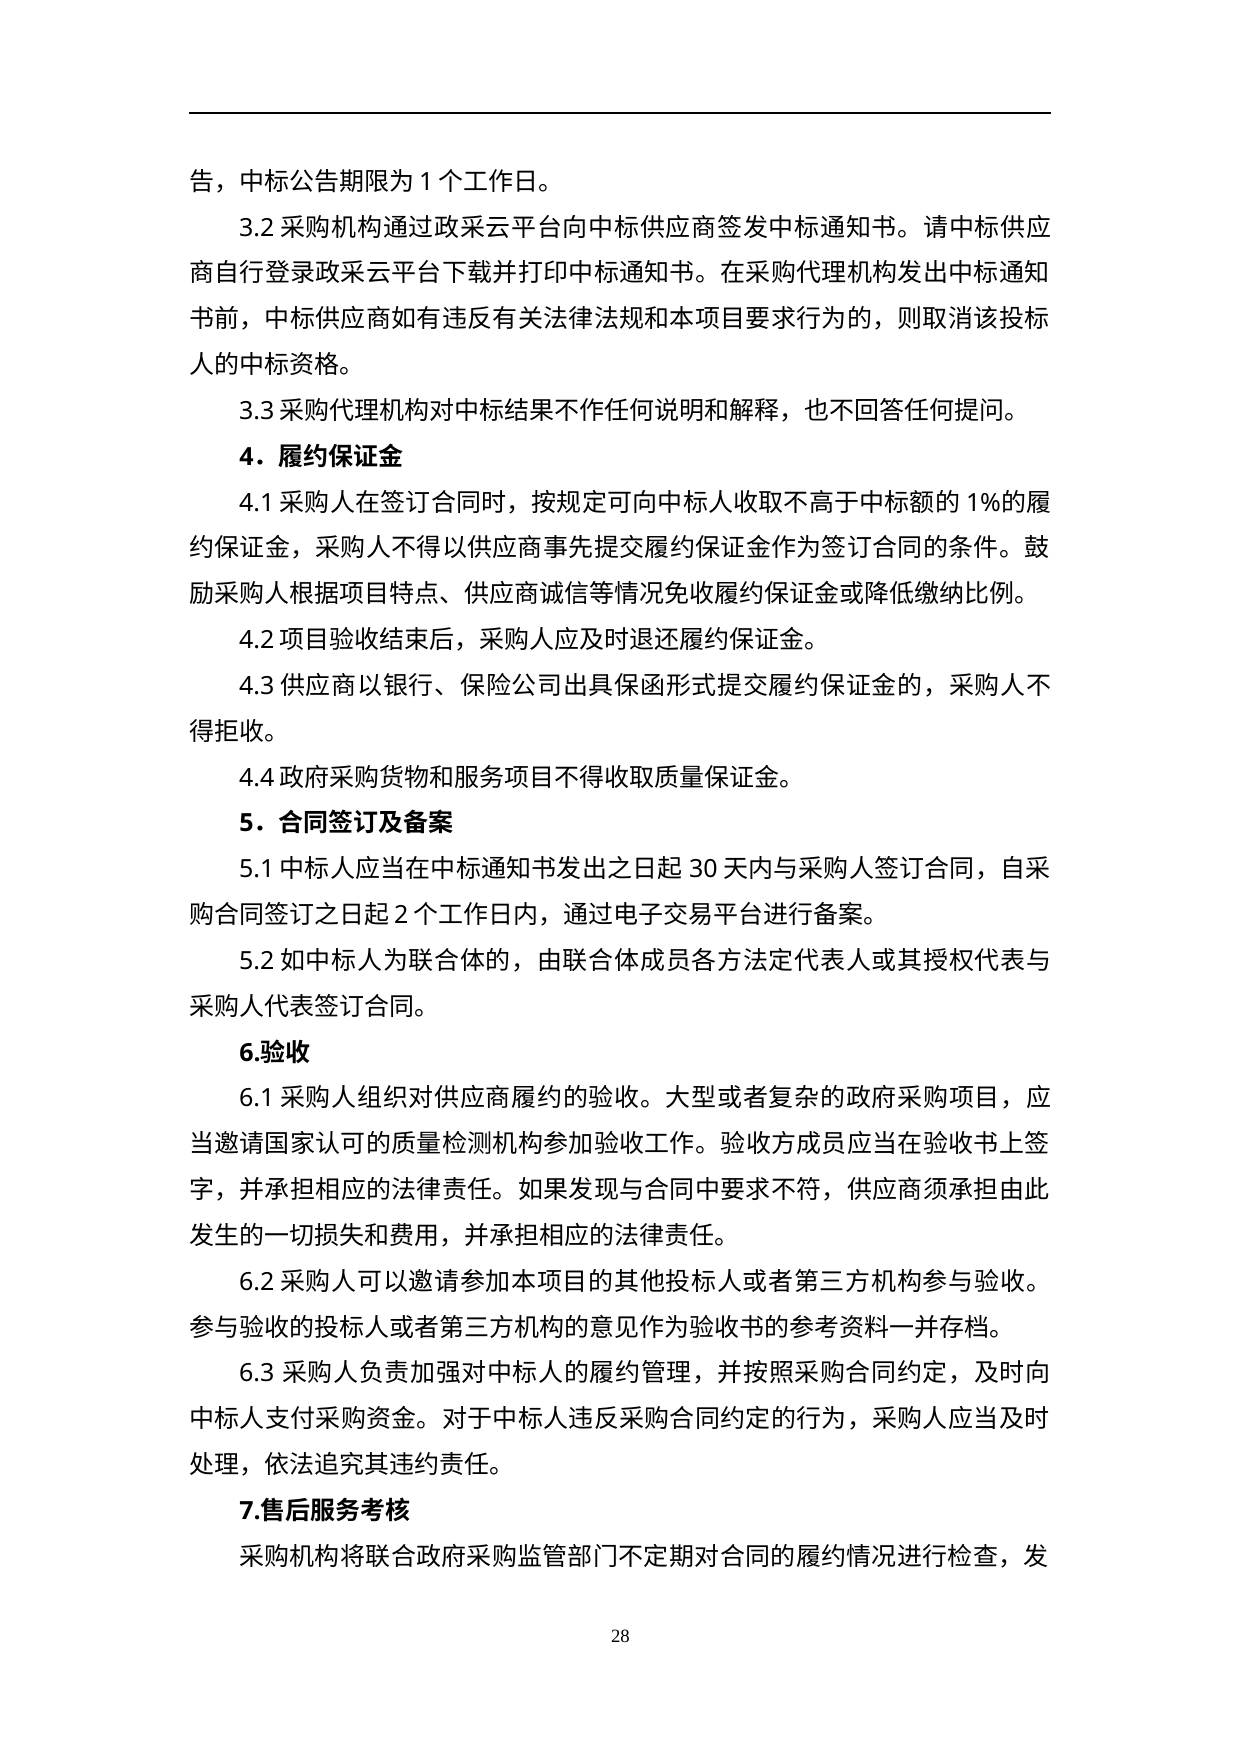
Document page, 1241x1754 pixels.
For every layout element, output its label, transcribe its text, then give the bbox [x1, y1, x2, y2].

text 6.1采购人组织对供应商履约的验收。大型或者复杂的政府采购项目，应当邀请国家认可的质量检测机构参加验收工作。验收方成员应当在验收书上签字，并承担相应的法律责任。如果发现与合同中要求不符，供应商须承担由此发生的一切损失和费用，并承担相应的法律责任。 [189, 1070, 1051, 1253]
text 4.4政府采购货物和服务项目不得收取质量保证金。 [189, 749, 1051, 795]
text 6.2采购人可以邀请参加本项目的其他投标人或者第三方机构参与验收。参与验收的投标人或者第三方机构的意见作为验收书的参考资料一并存档。 [189, 1253, 1051, 1345]
text 3.2采购机构通过政采云平台向中标供应商签发中标通知书。请中标供应商自行登录政采云平台下载并打印中标通知书。在采购代理机构发出中标通知书前，中标供应商如有违反有关法律法规和本项目要求行为的，则取消该投标人的中标资格。 [189, 199, 1051, 383]
text 6.验收 [189, 1024, 1051, 1070]
text 3.3采购代理机构对中标结果不作任何说明和解释，也不回答任何提问。 [189, 383, 1051, 428]
text 5.1中标人应当在中标通知书发出之日起30天内与采购人签订合同，自采购合同签订之日起2个工作日内，通过电子交易平台进行备案。 [189, 841, 1051, 933]
text 6.3 采购人负责加强对中标人的履约管理，并按照采购合同约定，及时向中标人支付采购资金。对于中标人违反采购合同约定的行为，采购人应当及时处理，依法追究其违约责任。 [189, 1345, 1051, 1483]
text 4.2项目验收结束后，采购人应及时退还履约保证金。 [189, 612, 1051, 658]
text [189, 153, 1051, 199]
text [189, 1528, 1051, 1574]
text 5．合同签订及备案 [189, 795, 1051, 841]
text 4．履约保证金 [189, 428, 1051, 474]
text 5.2如中标人为联合体的，由联合体成员各方法定代表人或其授权代表与采购人代表签订合同。 [189, 933, 1051, 1024]
text 7.售后服务考核 [189, 1483, 1051, 1528]
text 4.3供应商以银行、保险公司出具保函形式提交履约保证金的，采购人不得拒收。 [189, 658, 1051, 749]
text 4.1采购人在签订合同时，按规定可向中标人收取不高于中标额的1%的履约保证金，采购人不得以供应商事先提交履约保证金作为签订合同的条件。鼓励采购人根据项目特点、供应商诚信等情况免收履约保证金或降低缴纳比例。 [189, 474, 1051, 612]
